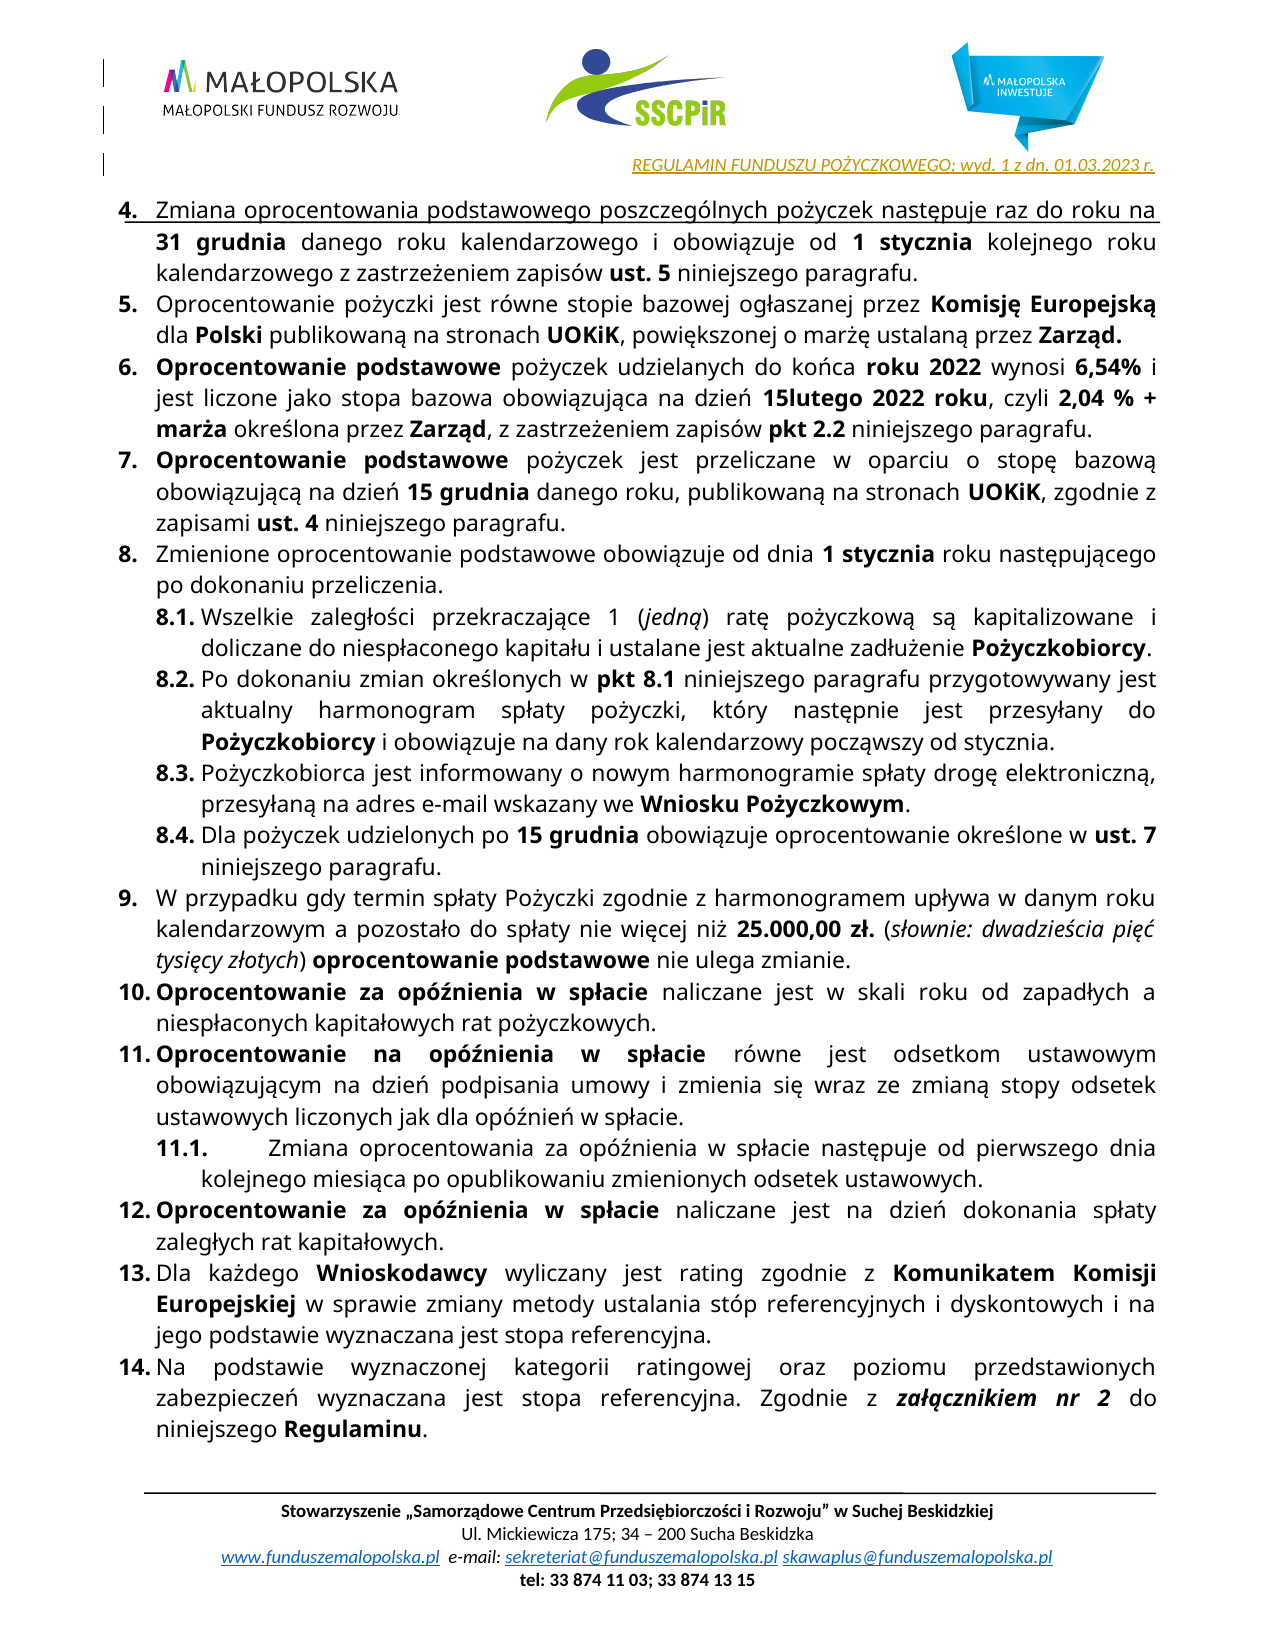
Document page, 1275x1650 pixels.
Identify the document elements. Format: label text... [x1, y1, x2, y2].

list Wszelkie zaległości przekraczające 1 (jedną) ratę pożyczkową są kapitalizowane i doliczane do niespłaconego kapitału i ustalane jest aktualne zadłużenie Pożyczkobiorcy. [156, 601, 1157, 663]
list Oprocentowanie podstawowe pożyczek udzielanych do końca roku 2022 wynosi 6,54% i jest liczone jako stopa bazowa obowiązująca na dzień 15lutego 2022 roku, czyli 2,04 % + marża określona przez Zarząd, z zastrzeżeniem zapisów pkt 2.2 niniejszego paragrafu. [118, 351, 1157, 444]
list Na podstawie wyznaczonej kategorii ratingowej oraz poziomu przedstawionych zabezpieczeń wyznaczana jest stopa referencyjna. Zgodnie z załącznikiem nr 2 do niniejszego Regulaminu. [118, 1351, 1157, 1444]
list Zmiana oprocentowania podstawowego poszczególnych pożyczek następuje raz do roku na 31 grudnia danego roku kalendarzowego i obowiązuje od 1 stycznia kolejnego roku kalendarzowego z zastrzeżeniem zapisów ust. 5 niniejszego paragrafu. [118, 194, 1157, 288]
list Oprocentowanie za opóźnienia w spłacie naliczane jest na dzień dokonania spłaty zaległych rat kapitałowych. [118, 1194, 1157, 1257]
picture [948, 30, 1108, 161]
list Po dokonaniu zmian określonych w pkt 8.1 niniejszego paragrafu przygotowywany jest aktualny harmonogram spłaty pożyczki, który następnie jest przesyłany do Pożyczkobiorcy i obowiązuje na dany rok kalendarzowy począwszy od stycznia. [156, 663, 1157, 757]
list Oprocentowanie pożyczki jest równe stopie bazowej ogłaszanej przez Komisję Europejską dla Polski publikowaną na stronach UOKiK, powiększonej o marżę ustalaną przez Zarząd. [118, 288, 1157, 351]
list Dla każdego Wnioskodawcy wyliczany jest rating zgodnie z Komunikatem Komisji Europejskiej w sprawie zmiany metody ustalania stóp referencyjnych i dyskontowych i na jego podstawie wyznaczana jest stopa referencyjna. [118, 1257, 1157, 1351]
picture [546, 49, 726, 126]
list Dla pożyczek udzielonych po 15 grudnia obowiązuje oprocentowanie określone w ust. 7 niniejszego paragrafu. [156, 819, 1157, 882]
list Oprocentowanie podstawowe pożyczek jest przeliczane w oparciu o stopę bazową obowiązującą na dzień 15 grudnia danego roku, publikowaną na stronach UOKiK, zgodnie z zapisami ust. 4 niniejszego paragrafu. [118, 444, 1157, 538]
list Pożyczkobiorca jest informowany o nowym harmonogramie spłaty drogę elektroniczną, przesyłaną na adres e-mail wskazany we Wniosku Pożyczkowym. [156, 757, 1157, 819]
list Zmienione oprocentowanie podstawowe obowiązuje od dnia 1 stycznia roku następującego po dokonaniu przeliczenia. [118, 538, 1157, 601]
list Oprocentowanie za opóźnienia w spłacie naliczane jest w skali roku od zapadłych a niespłaconych kapitałowych rat pożyczkowych. [118, 976, 1157, 1038]
list Oprocentowanie na opóźnienia w spłacie równe jest odsetkom ustawowym obowiązującym na dzień podpisania umowy i zmienia się wraz ze zmianą stopy odsetek ustawowych liczonych jak dla opóźnień w spłacie. [118, 1038, 1157, 1132]
list Zmiana oprocentowania za opóźnienia w spłacie następuje od pierwszego dnia kolejnego miesiąca po opublikowaniu zmienionych odsetek ustawowych. [156, 1132, 1157, 1194]
picture [163, 60, 398, 116]
list W przypadku gdy termin spłaty Pożyczki zgodnie z harmonogramem upływa w danym roku kalendarzowym a pozostało do spłaty nie więcej niż 25.000,00 zł. (słownie: dwadzieścia pięć tysięcy złotych) oprocentowanie podstawowe nie ulega zmianie. [118, 882, 1157, 976]
